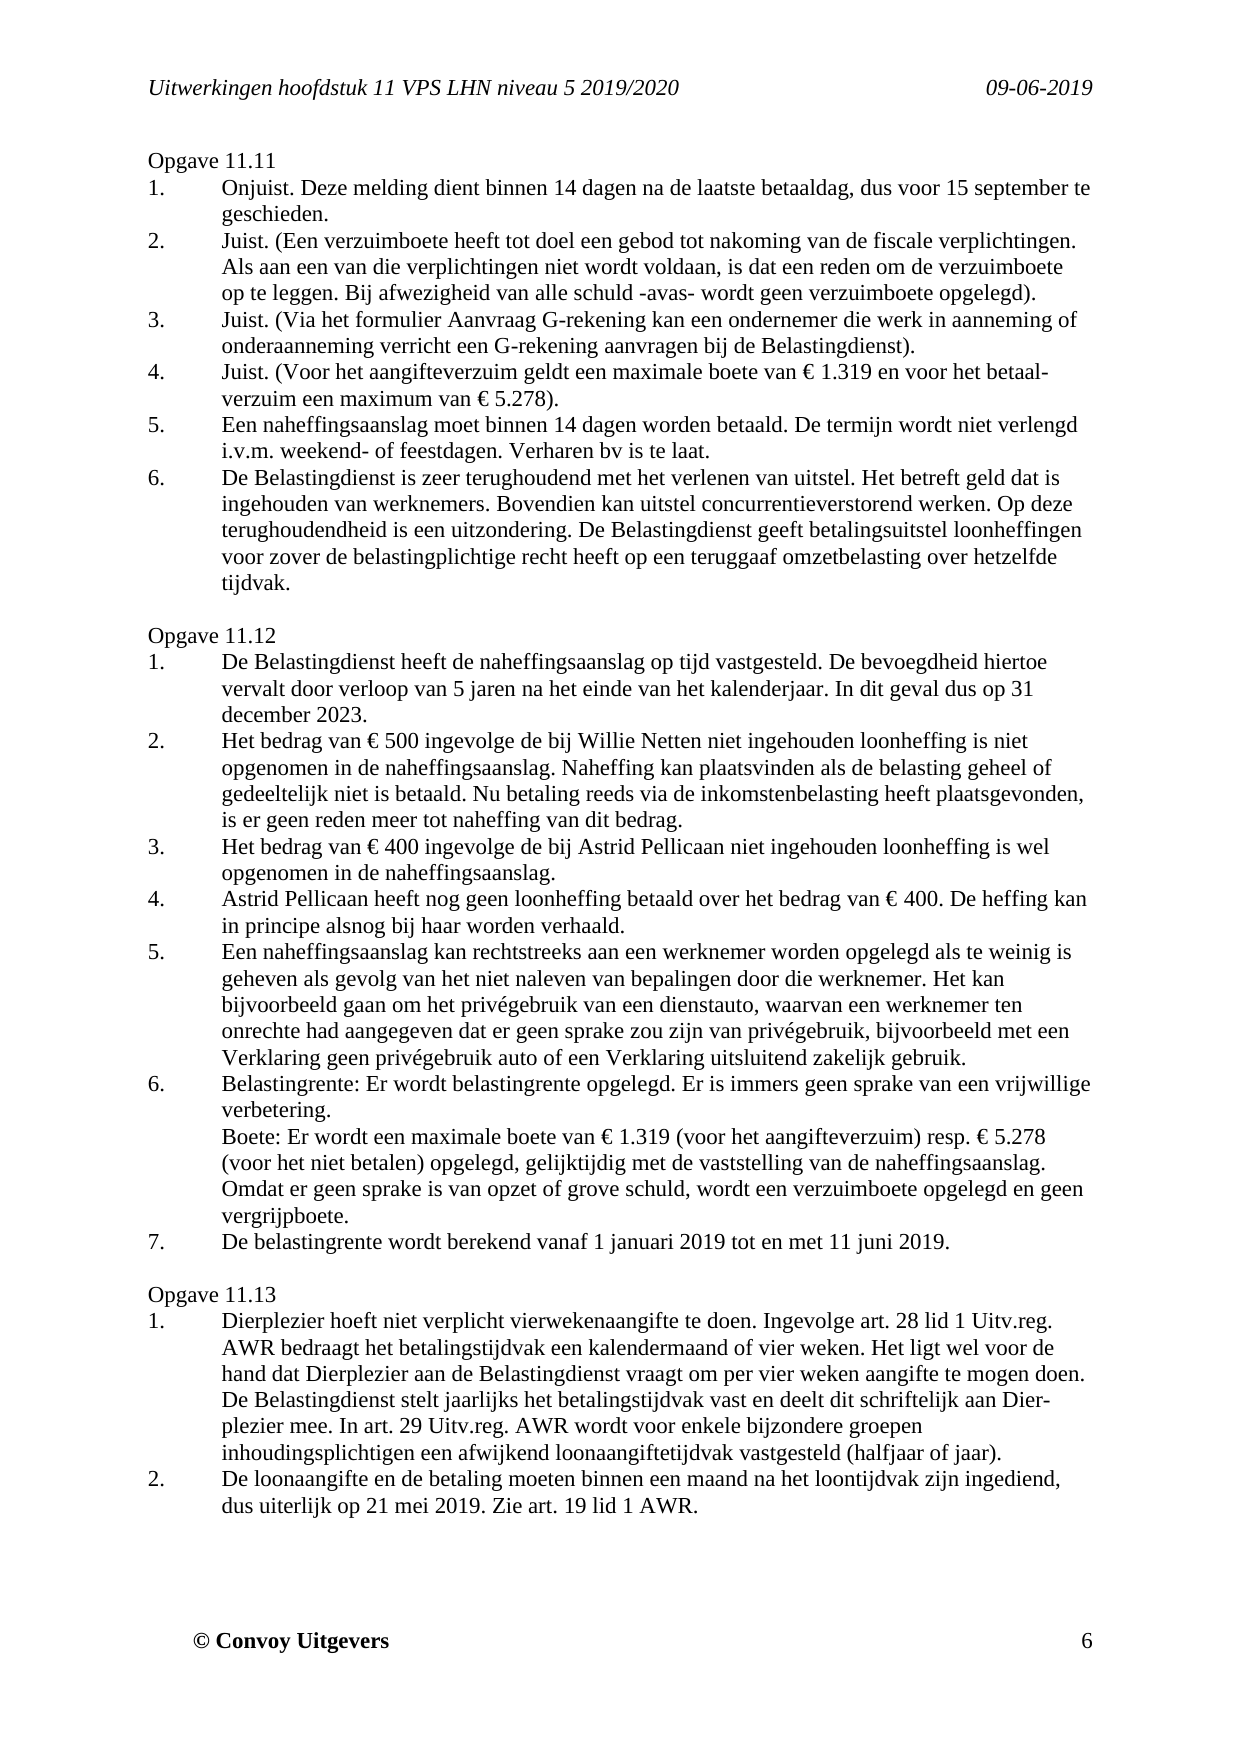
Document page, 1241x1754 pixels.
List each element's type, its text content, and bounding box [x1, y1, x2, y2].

text 4. Juist. (Voor het aangifteverzuim geldt een maximale boete van € 1.319 en voor het betaal-verzuim een maximum van € 5.278). [148, 358, 1093, 411]
text 1. De Belastingdienst heeft de naheffingsaanslag op tijd vastgesteld. De bevoegdheid hiertoe vervalt door verloop van 5 jaren na het einde van het kalenderjaar. In dit geval dus op 31 december 2023. [148, 648, 1093, 727]
text 6. De Belastingdienst is zeer terughoudend met het verlenen van uitstel. Het betreft geld dat is ingehouden van werknemers. Bovendien kan uitstel concurrentieverstorend werken. Op deze terughoudendheid is een uitzondering. De Belastingdienst geeft betalingsuitstel loonheffingen voor zover de belastingplichtige recht heeft op een teruggaaf omzetbelasting over hetzelfde tijdvak. [148, 464, 1093, 596]
text 6. Belastingrente: Er wordt belastingrente opgelegd. Er is immers geen sprake van een vrijwillige verbetering. [148, 1070, 1093, 1123]
text 5. Een naheffingsaanslag moet binnen 14 dagen worden betaald. De termijn wordt niet verlengd i.v.m. weekend- of feestdagen. Verharen bv is te laat. [148, 411, 1093, 464]
text 4. Astrid Pellicaan heeft nog geen loonheffing betaald over het bedrag van € 400. De heffing kan in principe alsnog bij haar worden verhaald. [148, 886, 1093, 938]
text 2. De loonaangifte en de betaling moeten binnen een maand na het loontijdvak zijn ingediend, dus uiterlijk op 21 mei 2019. Zie art. 19 lid 1 AWR. [148, 1465, 1093, 1518]
text 3. Juist. (Via het formulier Aanvraag G-rekening kan een ondernemer die werk in aanneming of onderaanneming verricht een G-rekening aanvragen bij de Belastingdienst). [148, 306, 1093, 358]
text 2. Juist. (Een verzuimboete heeft tot doel een gebod tot nakoming van de fiscale verplichtingen. Als aan een van die verplichtingen niet wordt voldaan, is dat een reden om de verzuimboete op te leggen. Bij afwezigheid van alle schuld -avas- wordt geen verzuimboete opgelegd). [148, 227, 1093, 306]
text 1. Dierplezier hoeft niet verplicht vierwekenaangifte te doen. Ingevolge art. 28 lid 1 Uitv.reg. AWR bedraagt het betalingstijdvak een kalendermaand of vier weken. Het ligt wel voor de hand dat Dierplezier aan de Belastingdienst vraagt om per vier weken aangifte te mogen doen. De Belastingdienst stelt jaarlijks het betalingstijdvak vast en deelt dit schriftelijk aan Dier-plezier mee. In art. 29 Uitv.reg. AWR wordt voor enkele bijzondere groepen inhoudingsplichtigen een afwijkend loonaangiftetijdvak vastgesteld (halfjaar of jaar). [148, 1307, 1093, 1465]
text 5. Een naheffingsaanslag kan rechtstreeks aan een werknemer worden opgelegd als te weinig is geheven als gevolg van het niet naleven van bepalingen door die werknemer. Het kan bijvoorbeeld gaan om het privégebruik van een dienstauto, waarvan een werknemer ten onrechte had aangegeven dat er geen sprake zou zijn van privégebruik, bijvoorbeeld met een Verklaring geen privégebruik auto of een Verklaring uitsluitend zakelijk gebruik. [148, 938, 1093, 1070]
text 2. Het bedrag van € 500 ingevolge de bij Willie Netten niet ingehouden loonheffing is niet opgenomen in de naheffingsaanslag. Naheffing kan plaatsvinden als de belasting geheel of gedeeltelijk niet is betaald. Nu betaling reeds via de inkomstenbelasting heeft plaatsgevonden, is er geen reden meer tot naheffing van dit bedrag. [148, 727, 1093, 833]
text Opgave 11.12 [148, 622, 1093, 648]
text 3. Het bedrag van € 400 ingevolge de bij Astrid Pellicaan niet ingehouden loonheffing is wel opgenomen in de naheffingsaanslag. [148, 833, 1093, 886]
text Opgave 11.13 [148, 1281, 1093, 1307]
text Boete: Er wordt een maximale boete van € 1.319 (voor het aangifteverzuim) resp. € 5.278 (voor het niet betalen) opgelegd, gelijktijdig met de vaststelling van de naheffingsaanslag. Omdat er geen sprake is van opzet of grove schuld, wordt een verzuimboete opgelegd en geen vergrijpboete. [148, 1123, 1093, 1228]
text Opgave 11.11 [148, 148, 1093, 174]
text 1. Onjuist. Deze melding dient binnen 14 dagen na de laatste betaaldag, dus voor 15 september te geschieden. [148, 174, 1093, 227]
text 7. De belastingrente wordt berekend vanaf 1 januari 2019 tot en met 11 juni 2019. [148, 1228, 1093, 1254]
